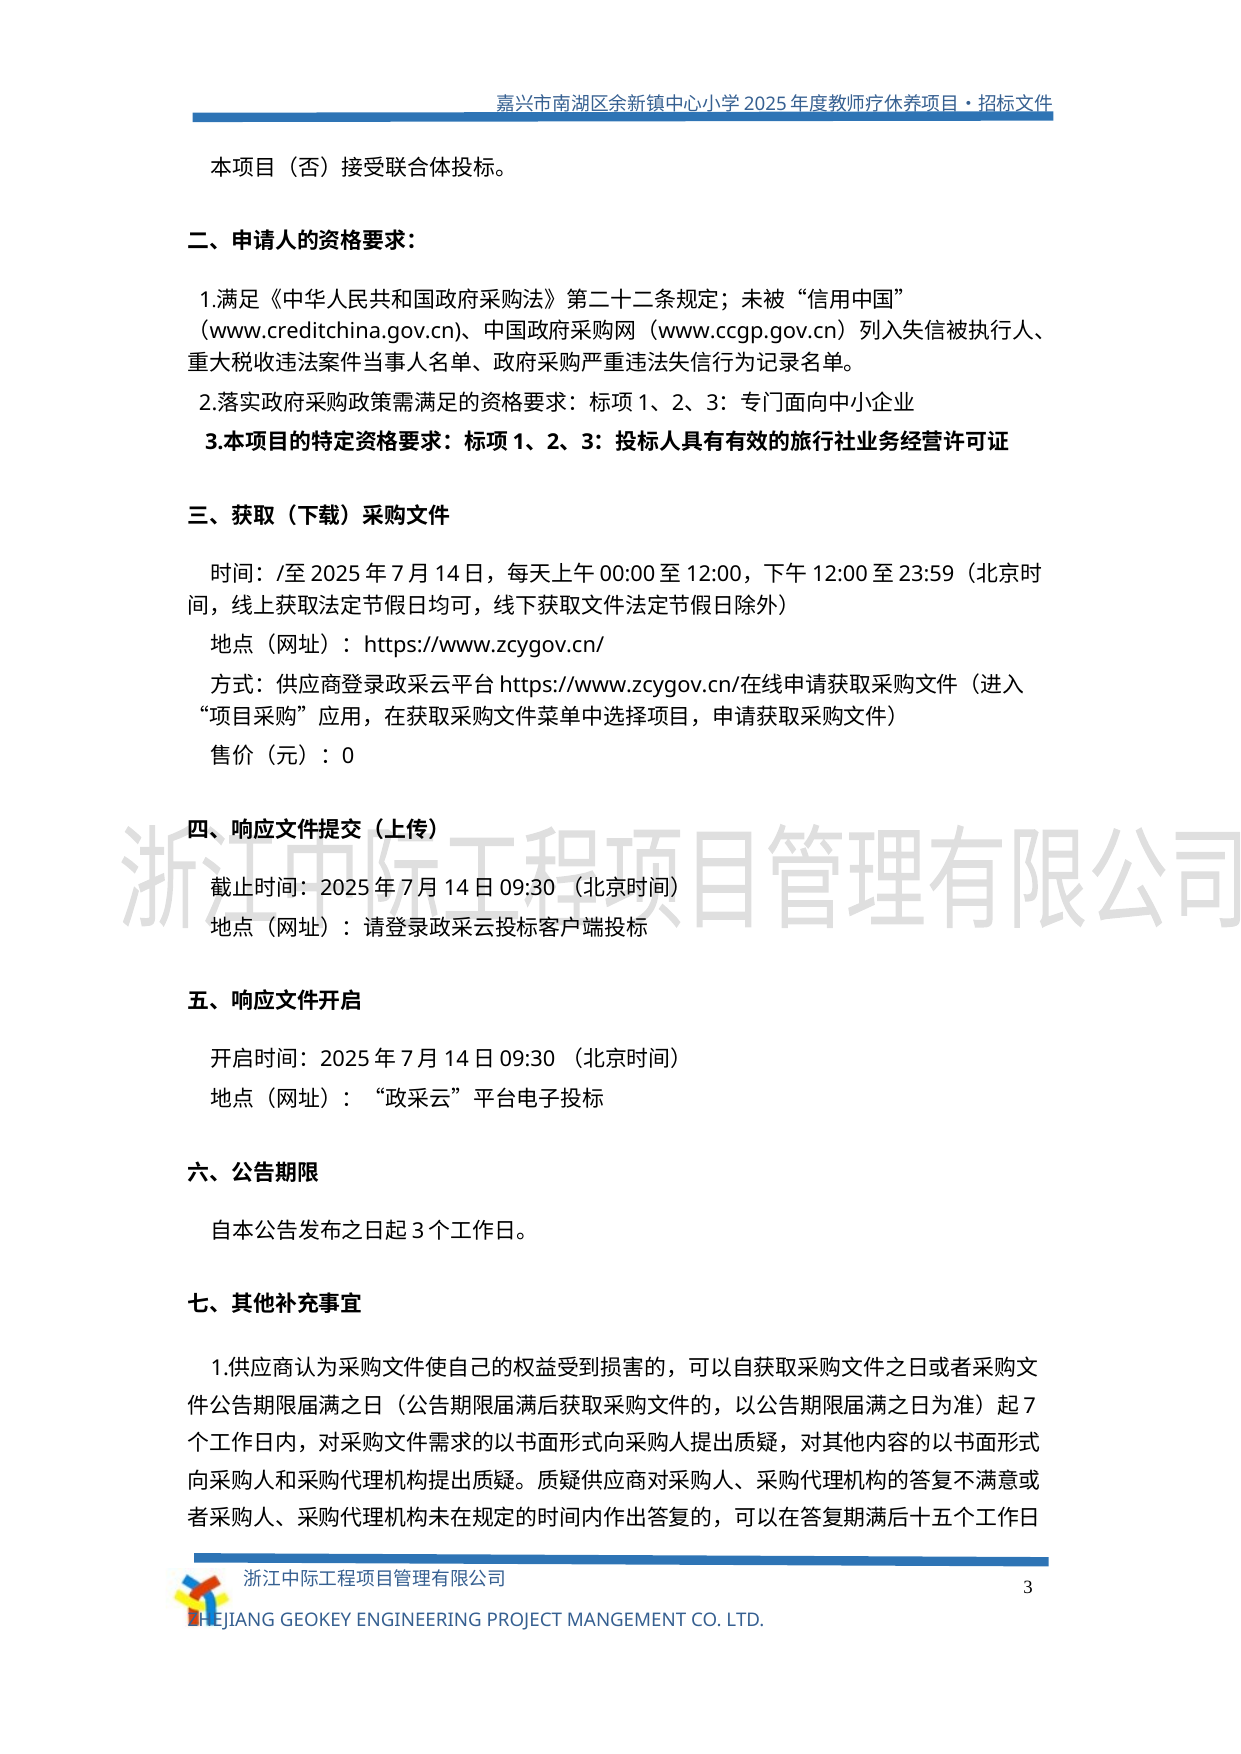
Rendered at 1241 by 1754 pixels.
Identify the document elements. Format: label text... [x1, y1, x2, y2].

text 2.落实政府采购政策需满足的资格要求：标项1、2、3：专门面向中小企业 [187, 385, 1053, 417]
text 本项目（否）接受联合体投标。 [187, 150, 1053, 182]
text 3.本项目的特定资格要求：标项1、2、3：投标人具有有效的旅行社业务经营许可证 [187, 424, 1053, 456]
text 时间：/至2025年7月14日，每天上午00:00至12:00，下午12:00至23:59（北京时间，线上获取法定节假日均可，线下获取文件法定节假日除外） [187, 556, 1053, 619]
text 方式：供应商登录政采云平台https://www.zcygov.cn/在线申请获取采购文件（进入“项目采购”应用，在获取采购文件菜单中选择项目，申请获取采购文件） [187, 667, 1053, 730]
text 六、公告期限 [187, 1139, 1053, 1186]
text 二、申请人的资格要求： [187, 208, 1053, 255]
text 截止时间：2025年7月14日09:30 （北京时间） [187, 870, 1053, 902]
text 1.满足《中华人民共和国政府采购法》第二十二条规定；未被“信用中国”（www.creditchina.gov.cn)、中国政府采购网（www.ccgp.gov.cn）列入失信被执行人、重大税收违法案件当事人名单、政府采购严重违法失信行为记录名单。 [187, 282, 1053, 377]
text 地点（网址）：https://www.zcygov.cn/ [187, 627, 1053, 659]
text 地点（网址）：“政采云”平台电子投标 [187, 1081, 1053, 1113]
text 五、响应文件开启 [187, 968, 1053, 1015]
text 售价（元）：0 [187, 738, 1053, 770]
text 地点（网址）：请登录政采云投标客户端投标 [187, 909, 1053, 941]
text 自本公告发布之日起3个工作日。 [187, 1213, 1053, 1244]
picture [165, 1568, 233, 1637]
text 三、获取（下载）采购文件 [187, 483, 1053, 529]
text 七、其他补充事宜 [187, 1271, 1053, 1318]
text 四、响应文件提交（上传） [187, 797, 1053, 843]
text 开启时间：2025年7月14日09:30 （北京时间） [187, 1041, 1053, 1073]
